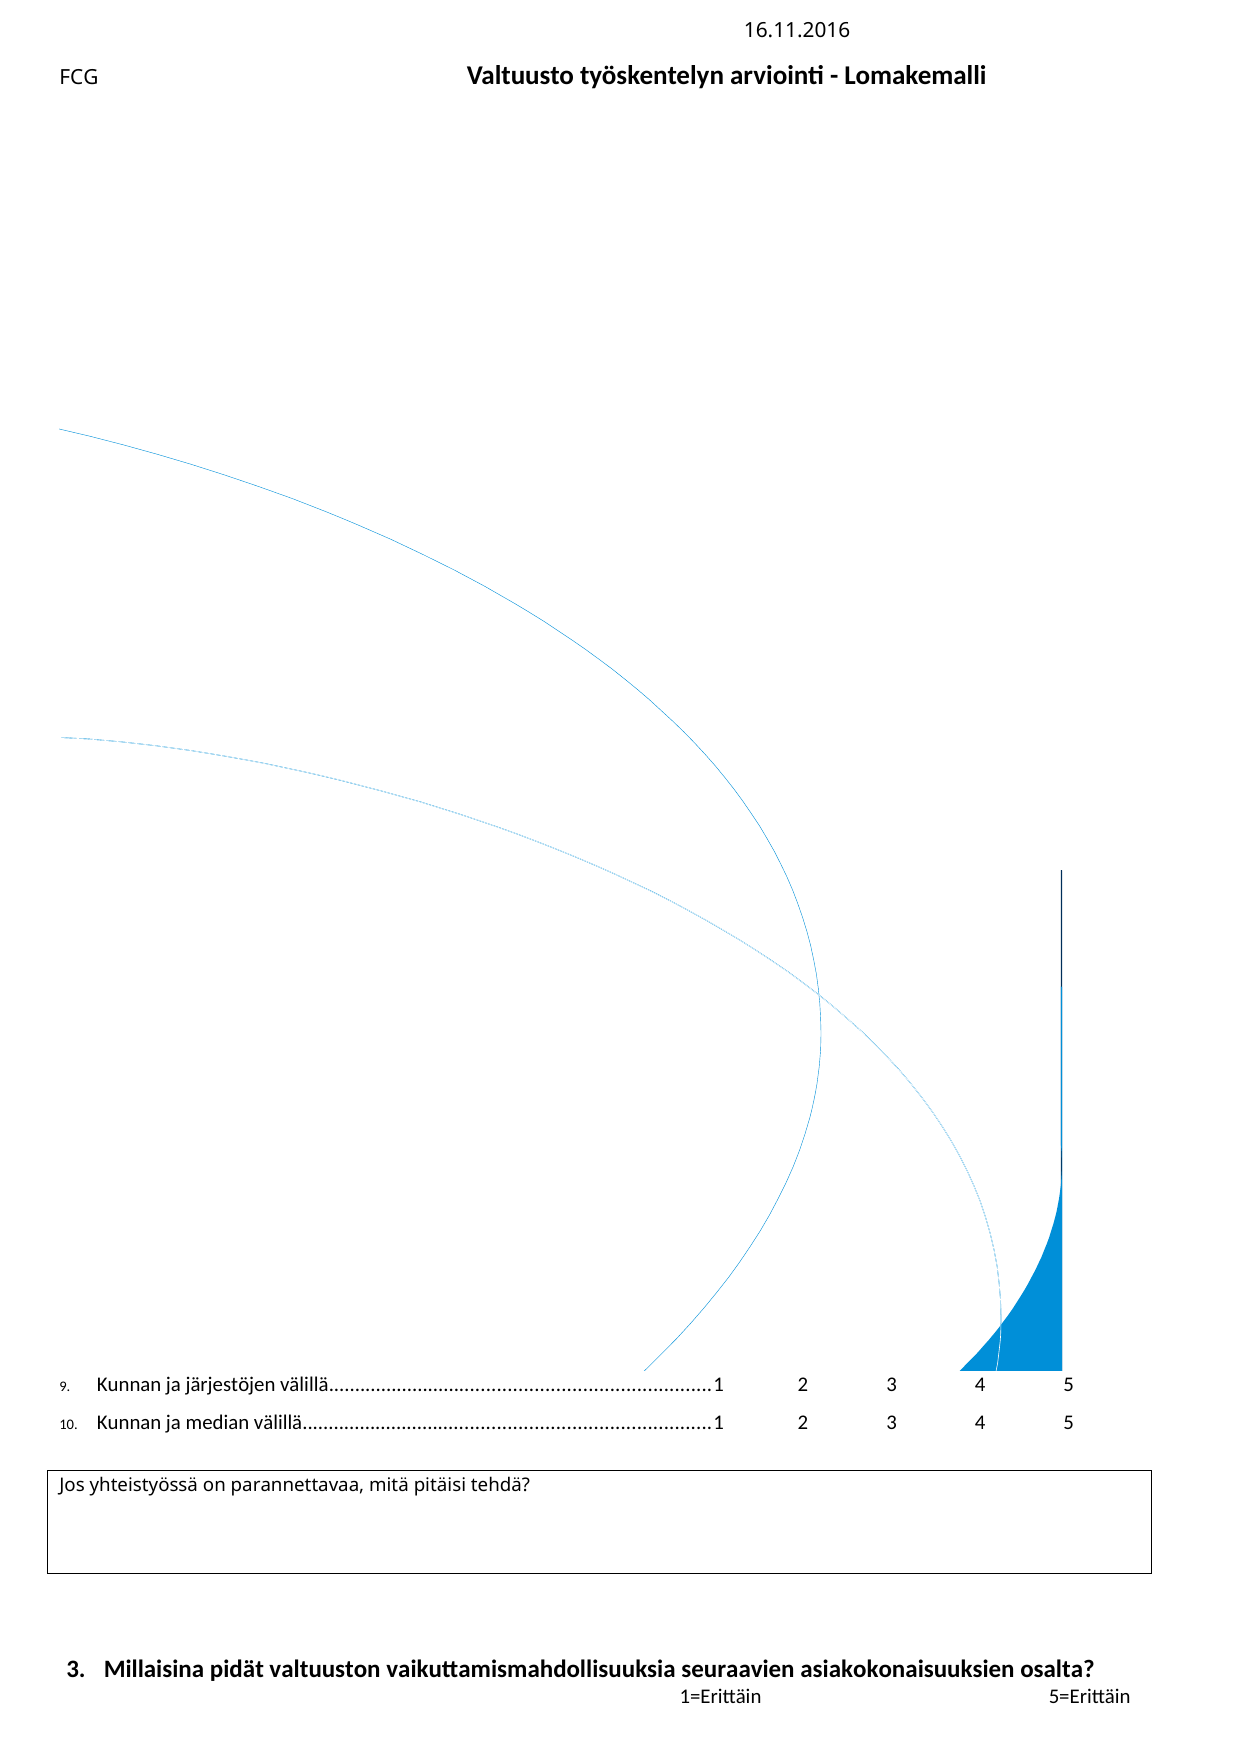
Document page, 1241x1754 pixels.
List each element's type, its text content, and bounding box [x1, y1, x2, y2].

subtitle Millaisina pidät valtuuston vaikuttamismahdollisuuksia seuraavien asiakokonaisuuksien osalta? [66, 1653, 1196, 1683]
list Kunnan ja järjestöjen välillä 1 2 3 4 5 [59, 1371, 1196, 1396]
text 1=Erittäin 5=Erittäin [59, 1683, 1196, 1709]
table_header Jos yhteistyössä on parannettavaa, mitä pitäisi tehdä? [48, 1471, 1151, 1573]
list Kunnan ja median välillä 1 2 3 4 5 [59, 1409, 1196, 1434]
